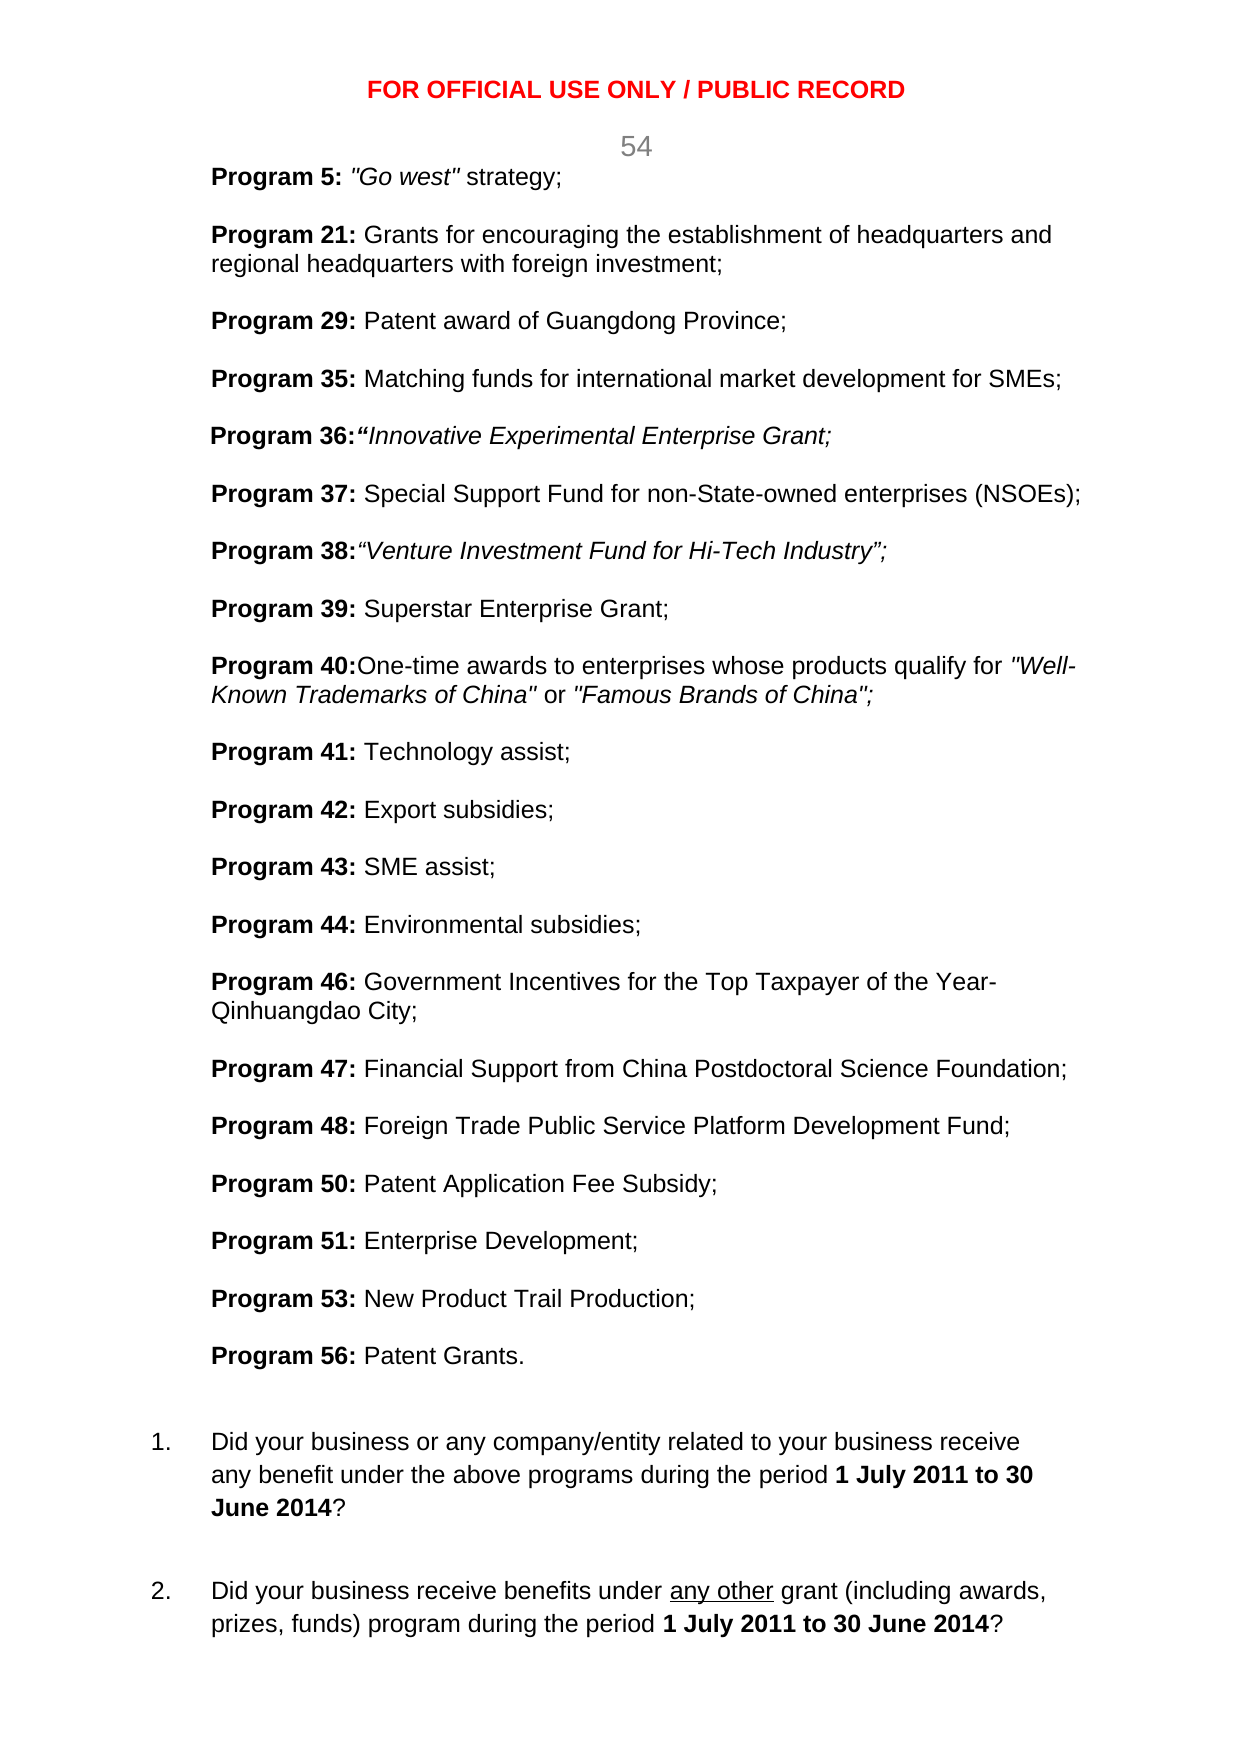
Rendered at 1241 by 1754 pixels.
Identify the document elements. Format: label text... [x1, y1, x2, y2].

text Program 37: Special Support Fund for non-State-owned enterprises (NSOEs); [211, 479, 1134, 507]
text Program 44: Environmental subsidies; [211, 910, 1134, 939]
text Program 42: Export subsidies; [211, 795, 1134, 824]
text Program 5: "Go west" strategy; [211, 159, 1134, 191]
list Did your business or any company/entity related to your business receive any benefit under the above programs during the period 1 July 2011 to 30 June 2014? [151, 1427, 1063, 1522]
text Program 38:“Venture Investment Fund for Hi-Tech Industry”; [211, 536, 1134, 565]
text Program 43: SME assist; [211, 852, 1134, 881]
text Program 50: Patent Application Fee Subsidy; [211, 1169, 1134, 1197]
text Program 46: Government Incentives for the Top Taxpayer of the Year-Qinhuangdao City; [211, 967, 1134, 1025]
text Program 39: Superstar Enterprise Grant; [211, 594, 1134, 622]
text Program 48: Foreign Trade Public Service Platform Development Fund; [211, 1111, 1134, 1140]
text Program 51: Enterprise Development; [211, 1226, 1134, 1255]
text Program 41: Technology assist; [211, 737, 1134, 766]
text Program 35: Matching funds for international market development for SMEs; [211, 364, 1134, 392]
list Did your business receive benefits under any other grant (including awards, prizes, funds) program during the period 1 July 2011 to 30 June 2014? [151, 1576, 1063, 1638]
text Program 47: Financial Support from China Postdoctoral Science Foundation; [211, 1054, 1134, 1082]
text Program 36:“Innovative Experimental Enterprise Grant; [210, 421, 1063, 450]
text Program 53: New Product Trail Production; [211, 1284, 1134, 1312]
text Program 40:One-time awards to enterprises whose products qualify for "Well-Known Trademarks of China" or "Famous Brands of China"; [211, 651, 1134, 709]
text Program 21: Grants for encouraging the establishment of headquarters and regional headquarters with foreign investment; [211, 220, 1134, 277]
text Program 56: Patent Grants. [211, 1341, 1134, 1370]
text Program 29: Patent award of Guangdong Province; [211, 306, 1134, 335]
